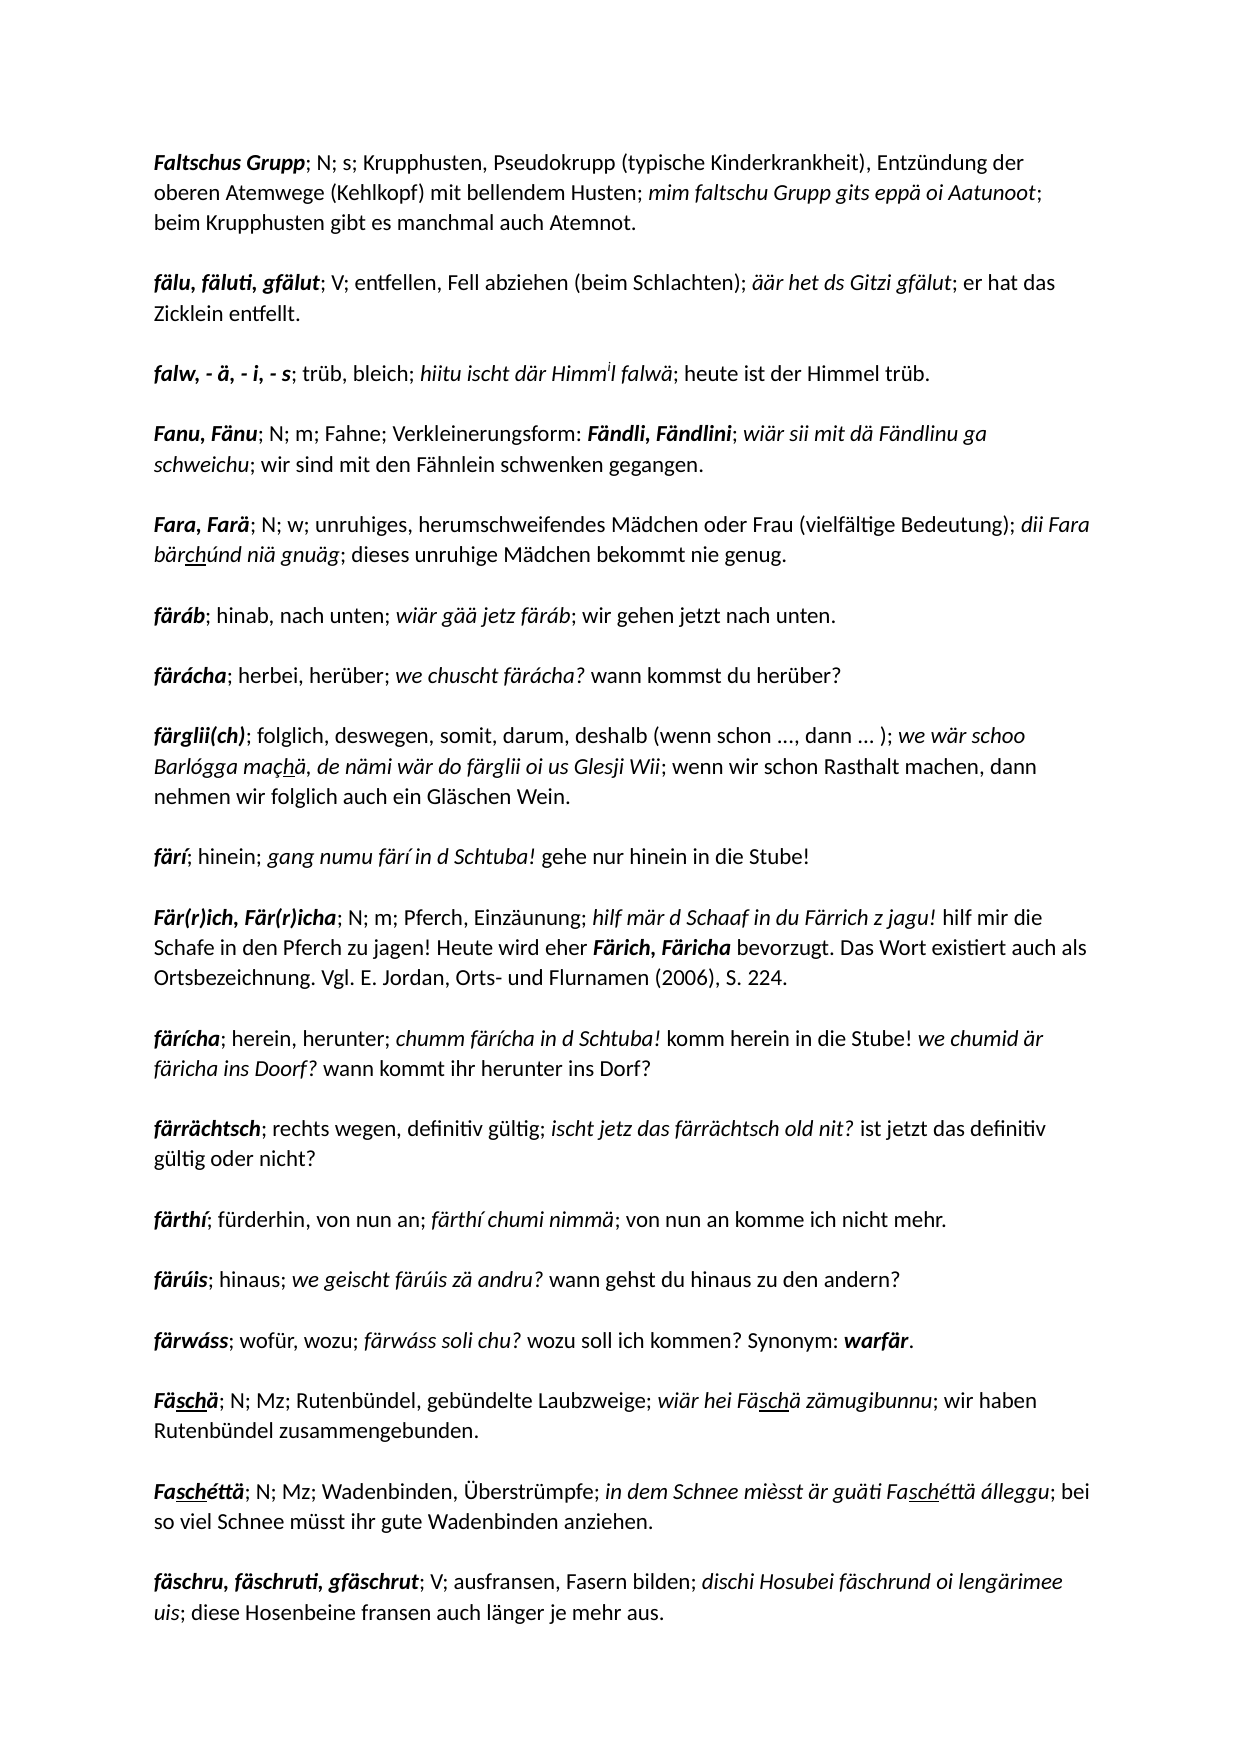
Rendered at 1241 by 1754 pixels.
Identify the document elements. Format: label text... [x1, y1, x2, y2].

text färrächtsch; rechts wegen, definitiv gültig; ischt jetz das färrächtsch old nit? ist jetzt das definitiv gültig oder nicht? [153, 1114, 1093, 1172]
text Fär(r)ich, Fär(r)icha; N; m; Pferch, Einzäunung; hilf mär d Schaaf in du Färrich z jagu! hilf mir die Schafe in den Pferch zu jagen! Heute wird eher Färich, Färicha bevorzugt. Das Wort existiert auch als Ortsbezeichnung. Vgl. E. Jordan, Orts- und Flurnamen (2006), S. 224. [153, 903, 1093, 991]
text fäschru, fäschruti, gfäschrut; V; ausfransen, Fasern bilden; dischi Hosubei fäschrund oi lengärimee uis; diese Hosenbeine fransen auch länger je mehr aus. [153, 1567, 1093, 1626]
text färícha; herein, herunter; chumm färícha in d Schtuba! komm herein in die Stube! we chumid är färicha ins Doorf? wann kommt ihr herunter ins Dorf? [153, 1024, 1093, 1082]
text färí; hinein; gang numu färí in d Schtuba! gehe nur hinein in die Stube! [153, 842, 1093, 870]
text falw, - ä, - i, - s; trüb, bleich; hiitu ischt där Himmil falwä; heute ist der Himmel trüb. [153, 359, 1093, 387]
text Fanu, Fänu; N; m; Fahne; Verkleinerungsform: Fändli, Fändlini; wiär sii mit dä Fändlinu ga schweichu; wir sind mit den Fähnlein schwenken gegangen. [153, 419, 1093, 478]
text Faltschus Grupp; N; s; Krupphusten, Pseudokrupp (typische Kinderkrankheit), Entzündung der oberen Atemwege (Kehlkopf) mit bellendem Husten; mim faltschu Grupp gits eppä oi Aatunoot; beim Krupphusten gibt es manchmal auch Atemnot. [153, 148, 1093, 236]
text färwáss; wofür, wozu; färwáss soli chu? wozu soll ich kommen? Synonym: warfär. [153, 1326, 1093, 1354]
text färthí; fürderhin, von nun an; färthí chumi nimmä; von nun an komme ich nicht mehr. [153, 1205, 1093, 1233]
text färácha; herbei, herüber; we chuscht färácha? wann kommst du herüber? [153, 661, 1093, 689]
text Faschéttä; N; Mz; Wadenbinden, Überstrümpfe; in dem Schnee mièsst är guäti Faschéttä álleggu; bei so viel Schnee müsst ihr gute Wadenbinden anziehen. [153, 1477, 1093, 1535]
text fälu, fäluti, gfälut; V; entfellen, Fell abziehen (beim Schlachten); äär het ds Gitzi gfälut; er hat das Zicklein entfellt. [153, 268, 1093, 327]
text färáb; hinab, nach unten; wiär gää jetz färáb; wir gehen jetzt nach unten. [153, 601, 1093, 629]
text färúis; hinaus; we geischt färúis zä andru? wann gehst du hinaus zu den andern? [153, 1265, 1093, 1293]
text färglii(ch); folglich, deswegen, somit, darum, deshalb (wenn schon ..., dann ... ); we wär schoo Barlógga maçhä, de nämi wär do färglii oi us Glesji Wii; wenn wir schon Rasthalt machen, dann nehmen wir folglich auch ein Gläschen Wein. [153, 722, 1093, 810]
text Fara, Farä; N; w; unruhiges, herumschweifendes Mädchen oder Frau (vielfältige Bedeutung); dii Fara bärchúnd niä gnuäg; dieses unruhige Mädchen bekommt nie genug. [153, 510, 1093, 568]
text Fäschä; N; Mz; Rutenbündel, gebündelte Laubzweige; wiär hei Fäschä zämugibunnu; wir haben Rutenbündel zusammengebunden. [153, 1386, 1093, 1444]
